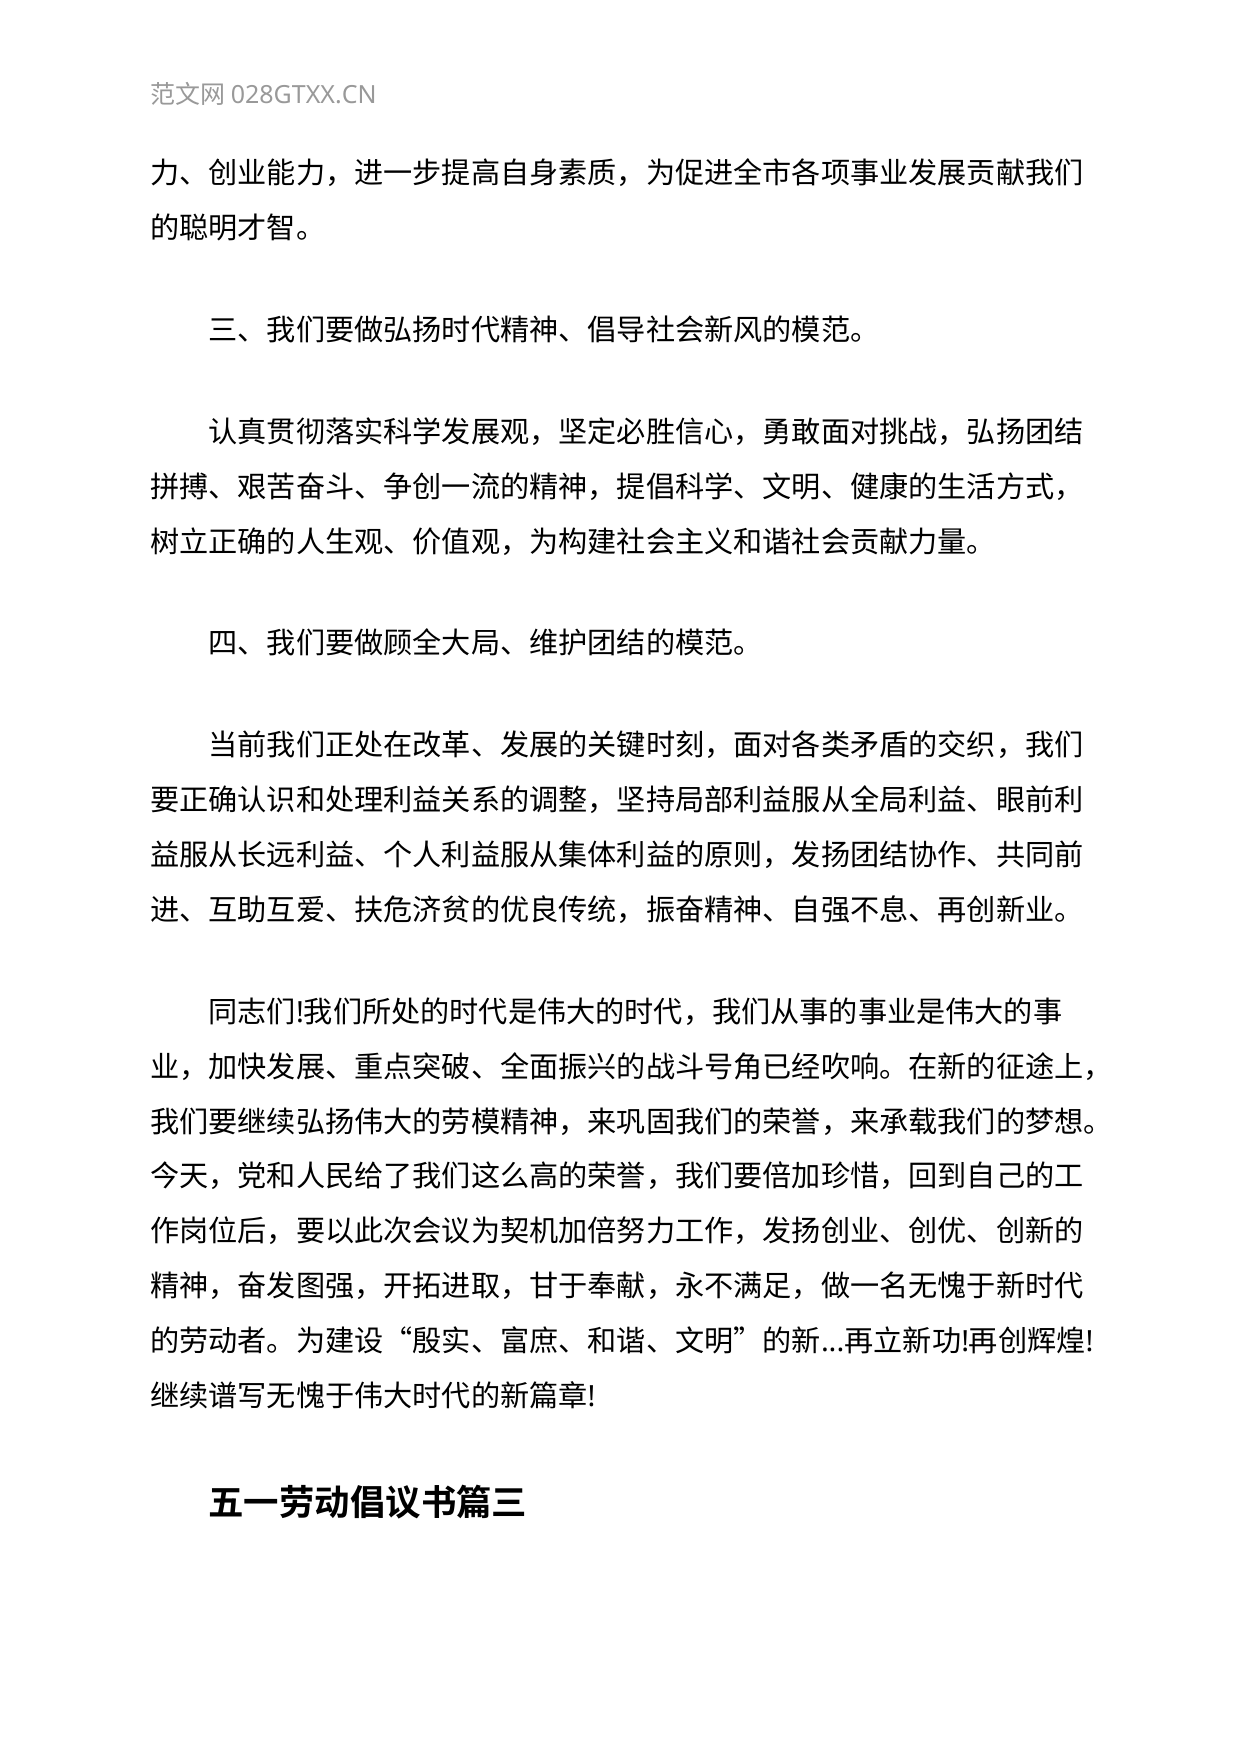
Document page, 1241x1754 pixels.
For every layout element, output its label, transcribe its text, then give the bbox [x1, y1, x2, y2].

text 四、我们要做顾全大局、维护团结的模范。 [150, 620, 1090, 662]
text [150, 150, 1090, 247]
text 当前我们正处在改革、发展的关键时刻，面对各类矛盾的交织，我们要正确认识和处理利益关系的调整，坚持局部利益服从全局利益、眼前利益服从长远利益、个人利益服从集体利益的原则，发扬团结协作、共同前进、互助互爱、扶危济贫的优良传统，振奋精神、自强不息、再创新业。 [150, 722, 1090, 929]
text 认真贯彻落实科学发展观，坚定必胜信心，勇敢面对挑战，弘扬团结拼搏、艰苦奋斗、争创一流的精神，提倡科学、文明、健康的生活方式，树立正确的人生观、价值观，为构建社会主义和谐社会贡献力量。 [150, 408, 1090, 561]
text 五一劳动倡议书篇三 [150, 1475, 1090, 1526]
text 三、我们要做弘扬时代精神、倡导社会新风的模范。 [150, 307, 1090, 349]
text 同志们!我们所处的时代是伟大的时代，我们从事的事业是伟大的事业，加快发展、重点突破、全面振兴的战斗号角已经吹响。在新的征途上，我们要继续弘扬伟大的劳模精神，来巩固我们的荣誉，来承载我们的梦想。今天，党和人民给了我们这么高的荣誉，我们要倍加珍惜，回到自己的工作岗位后，要以此次会议为契机加倍努力工作，发扬创业、创优、创新的精神，奋发图强，开拓进取，甘于奉献，永不满足，做一名无愧于新时代的劳动者。为建设“殷实、富庶、和谐、文明”的新...再立新功!再创辉煌!继续谱写无愧于伟大时代的新篇章! [150, 988, 1090, 1415]
